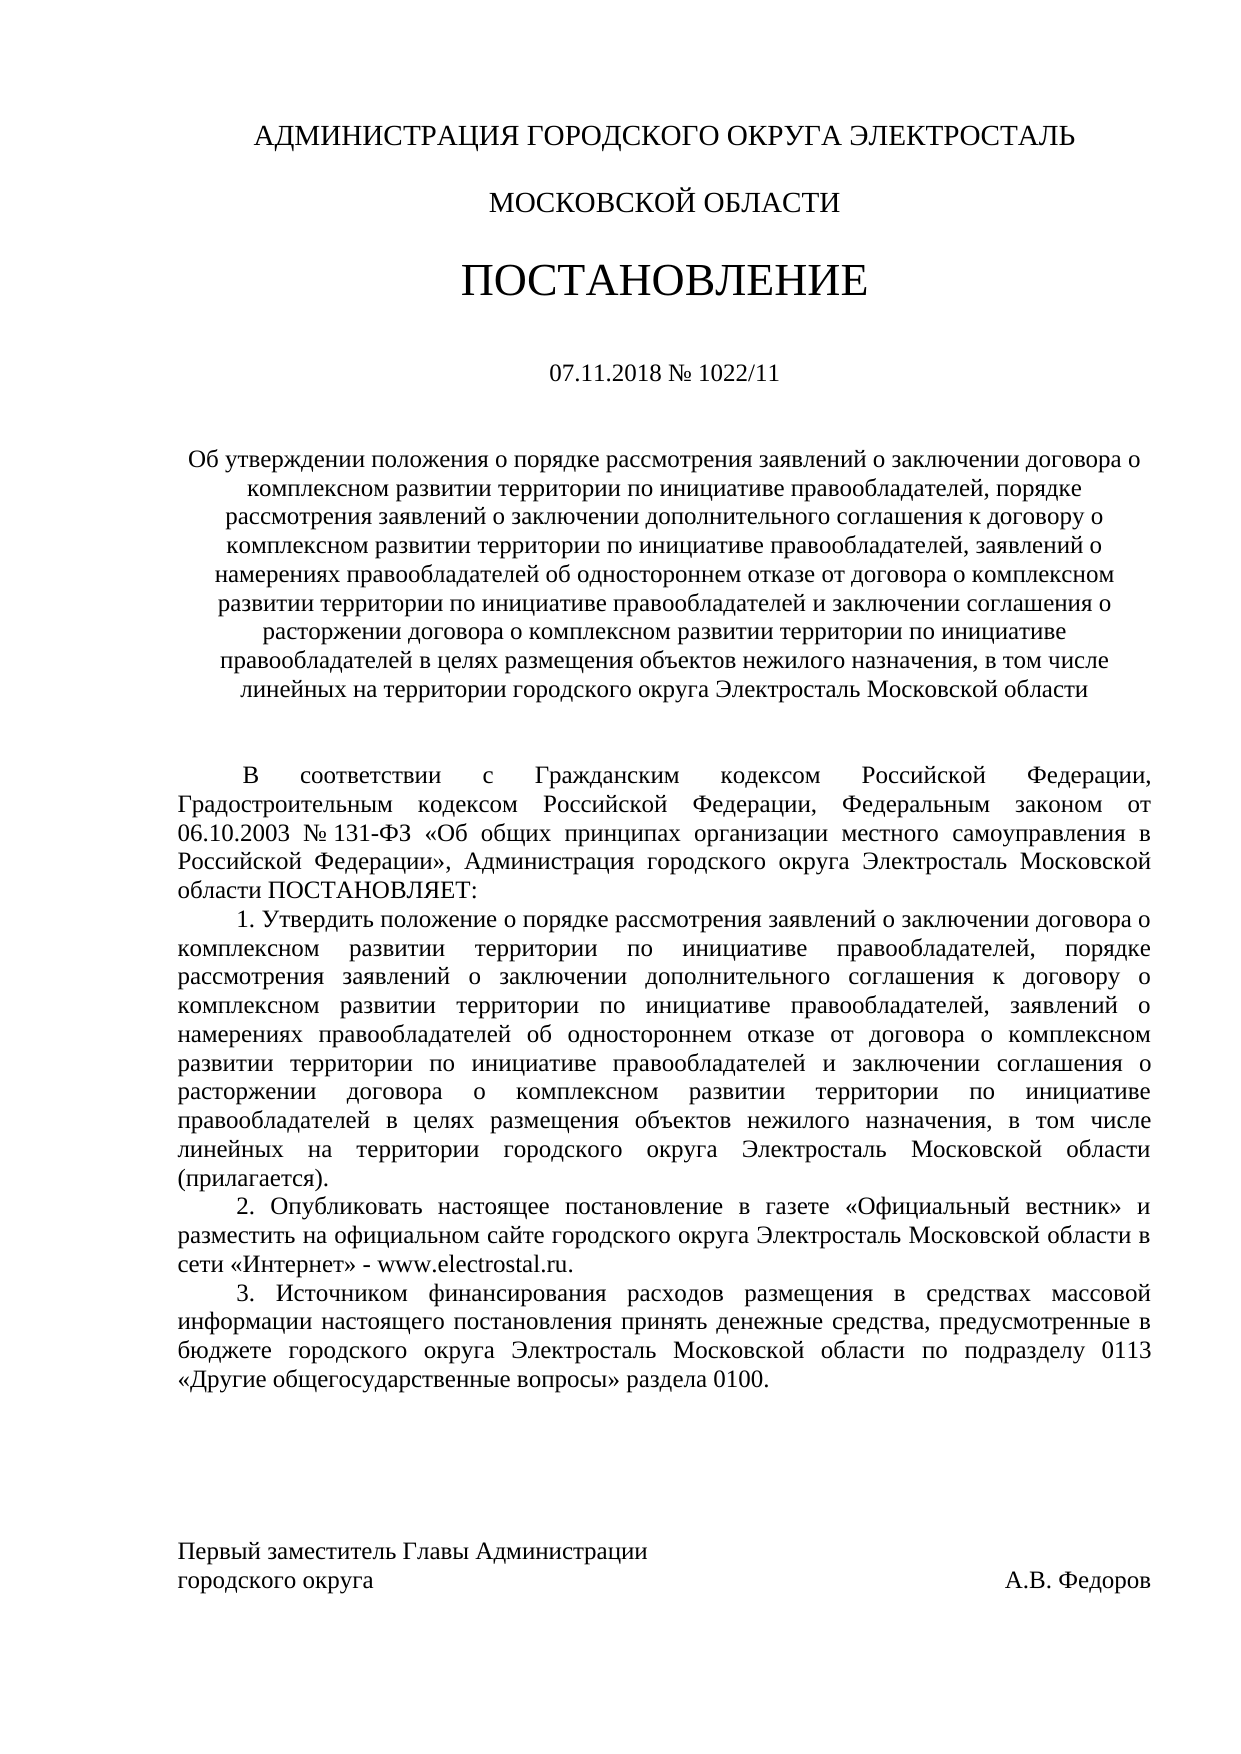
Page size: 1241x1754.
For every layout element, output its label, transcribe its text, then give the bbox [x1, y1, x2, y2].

text городского округа А.В. Федоров [177, 1565, 1152, 1594]
text Первый заместитель Главы Администрации [177, 1536, 1152, 1565]
text ПОСТАНОВЛЕНИЕ [177, 252, 1152, 305]
text В соответствии с Гражданским кодексом Российской Федерации, Градостроительным кодексом Российской Федерации, Федеральным законом от 06.10.2003 № 131-ФЗ «Об общих принципах организации местного самоуправления в Российской Федерации», Администрация городского округа Электросталь Московской области ПОСТАНОВЛЯЕТ: [177, 760, 1152, 904]
text МОСКОВСКОЙ ОБЛАСТИ [177, 185, 1152, 219]
text Об утверждении положения о порядке рассмотрения заявлений о заключении договора о комплексном развитии территории по инициативе правообладателей, порядке рассмотрения заявлений о заключении дополнительного соглашения к договору о комплексном развитии территории по инициативе правообладателей, заявлений о намерениях правообладателей об одностороннем отказе от договора о комплексном развитии территории по инициативе правообладателей и заключении соглашения о расторжении договора о комплексном развитии территории по инициативе правообладателей в целях размещения объектов нежилого назначения, в том числе линейных на территории городского округа Электросталь Московской области [177, 444, 1152, 703]
text 07.11.2018 № 1022/11 [177, 358, 1152, 386]
text 1. Утвердить положение о порядке рассмотрения заявлений о заключении договора о комплексном развитии территории по инициативе правообладателей, порядке рассмотрения заявлений о заключении дополнительного соглашения к договору о комплексном развитии территории по инициативе правообладателей, заявлений о намерениях правообладателей об одностороннем отказе от договора о комплексном развитии территории по инициативе правообладателей и заключении соглашения о расторжении договора о комплексном развитии территории по инициативе правообладателей в целях размещения объектов нежилого назначения, в том числе линейных на территории городского округа Электросталь Московской области (прилагается). [177, 904, 1152, 1191]
text АДМИНИСТРАЦИЯ ГОРОДСКОГО ОКРУГА ЭЛЕКТРОСТАЛЬ [177, 118, 1152, 152]
text 2. Опубликовать настоящее постановление в газете «Официальный вестник» и разместить на официальном сайте городского округа Электросталь Московской области в сети «Интернет» - www.electrostal.ru. [177, 1191, 1152, 1278]
text 3. Источником финансирования расходов размещения в средствах массовой информации настоящего постановления принять денежные средства, предусмотренные в бюджете городского округа Электросталь Московской области по подразделу 0113 «Другие общегосударственные вопросы» раздела 0100. [177, 1278, 1152, 1393]
